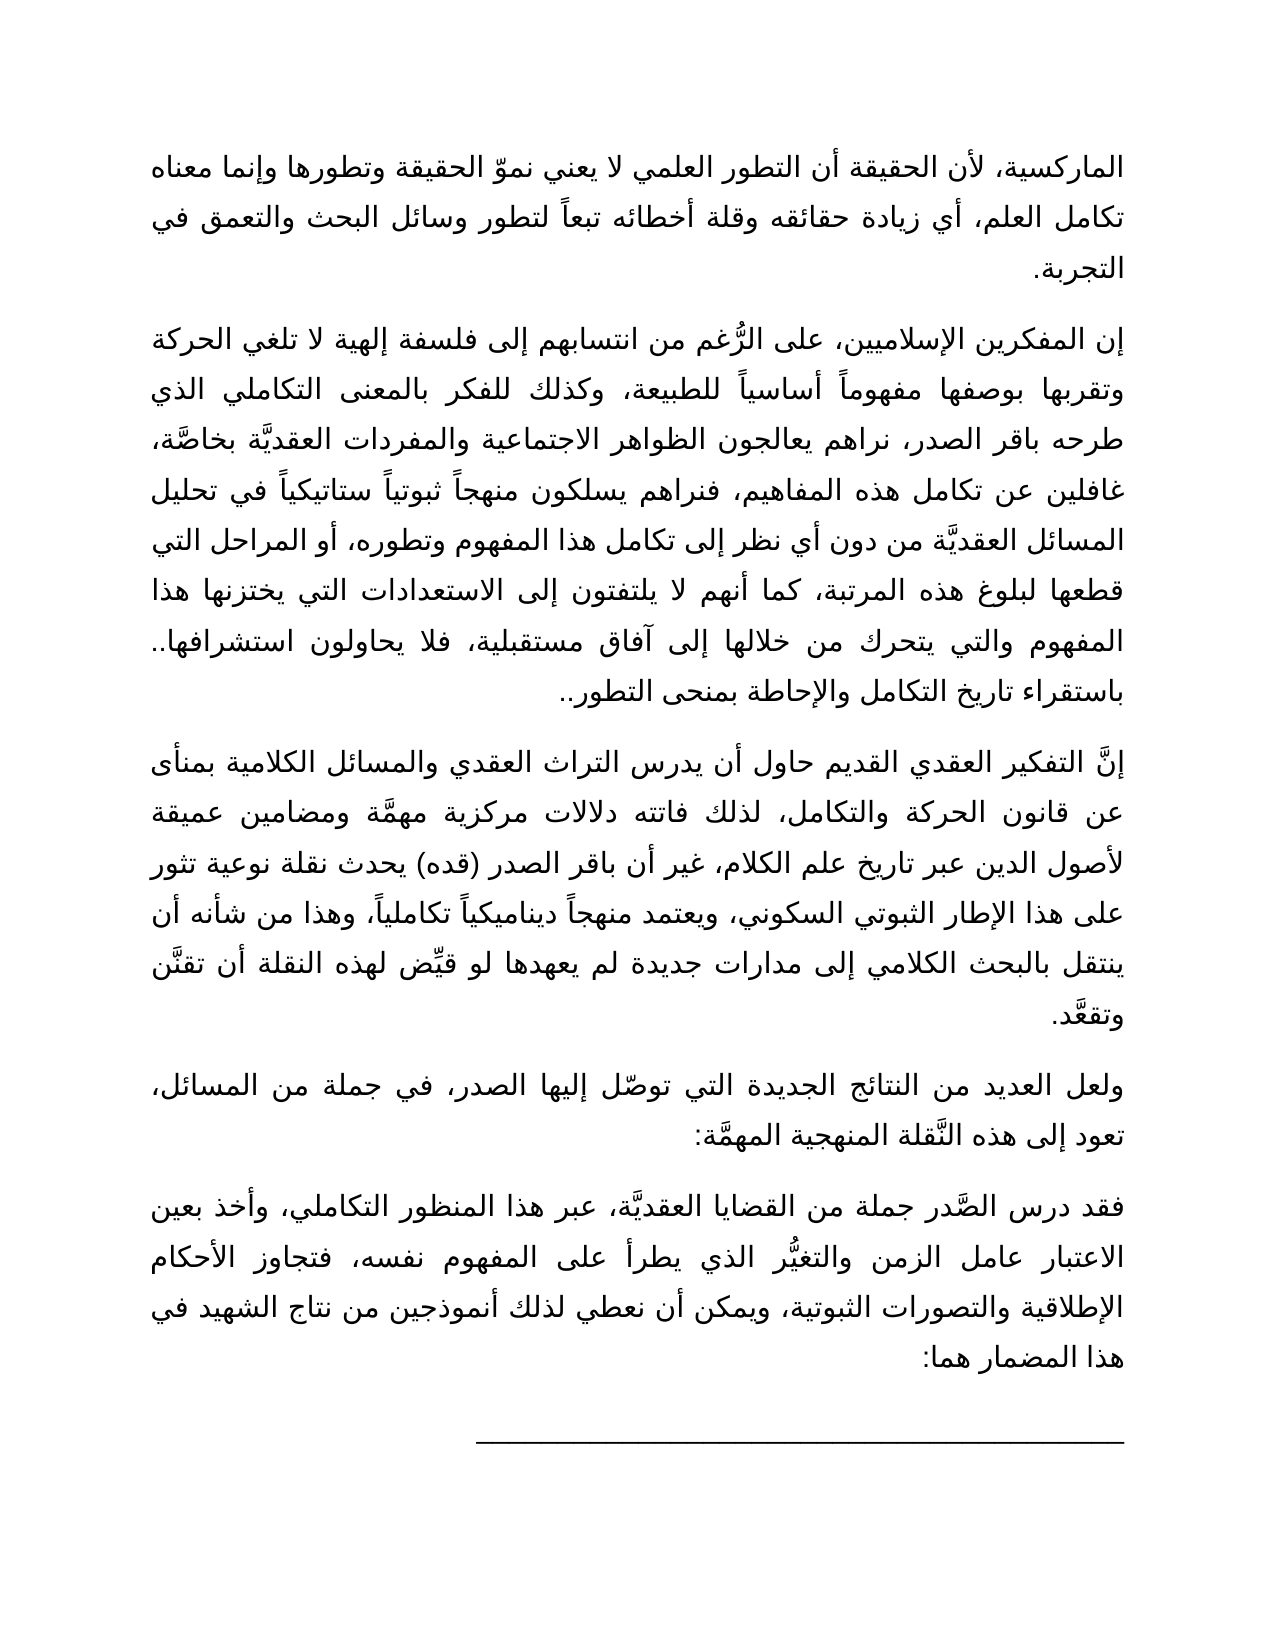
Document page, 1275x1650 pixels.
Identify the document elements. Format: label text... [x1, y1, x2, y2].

text إن المفكرين الإسلاميين، على الرُّغم من انتسابهم إلى فلسفة إلهية لا تلغي الحركة وتقربها بوصفها مفهوماً أساسياً للطبيعة، وكذلك للفكر بالمعنى التكاملي الذي طرحه باقر الصدر، نراهم يعالجون الظواهر الاجتماعية والمفردات العقديَّة بخاصَّة، غافلين عن تكامل هذه المفاهيم، فنراهم يسلكون منهجاً ثبوتياً ستاتيكياً في تحليل المسائل العقديَّة من دون أي نظر إلى تكامل هذا المفهوم وتطوره، أو المراحل التي قطعها لبلوغ هذه المرتبة، كما أنهم لا يلتفتون إلى الاستعدادات التي يختزنها هذا المفهوم والتي يتحرك من خلالها إلى آفاق مستقبلية، فلا يحاولون استشرافها.. باستقراء تاريخ التكامل والإحاطة بمنحى التطور.. [150, 322, 1125, 707]
text إنَّ التفكير العقدي القديم حاول أن يدرس التراث العقدي والمسائل الكلامية بمنأى عن قانون الحركة والتكامل، لذلك فاتته دلالات مركزية مهمَّة ومضامين عميقة لأصول الدين عبر تاريخ علم الكلام، غير أن باقر الصدر (قده) يحدث نقلة نوعية تثور على هذا الإطار الثبوتي السكوني، ويعتمد منهجاً ديناميكياً تكاملياً، وهذا من شأنه أن ينتقل بالبحث الكلامي إلى مدارات جديدة لم يعهدها لو قيِّض لهذه النقلة أن تقنَّن وتقعَّد. [150, 745, 1125, 1030]
text ________________________________________ [150, 1411, 1125, 1445]
text فقد درس الصَّدر جملة من القضايا العقديَّة، عبر هذا المنظور التكاملي، وأخذ بعين الاعتبار عامل الزمن والتغيُّر الذي يطرأ على المفهوم نفسه، فتجاوز الأحكام الإطلاقية والتصورات الثبوتية، ويمكن أن نعطي لذلك أنموذجين من نتاج الشهيد في هذا المضمار هما: [150, 1189, 1125, 1374]
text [150, 150, 1125, 284]
text ولعل العديد من النتائج الجديدة التي توصّل إليها الصدر، في جملة من المسائل، تعود إلى هذه النَّقلة المنهجية المهمَّة: [150, 1068, 1125, 1152]
